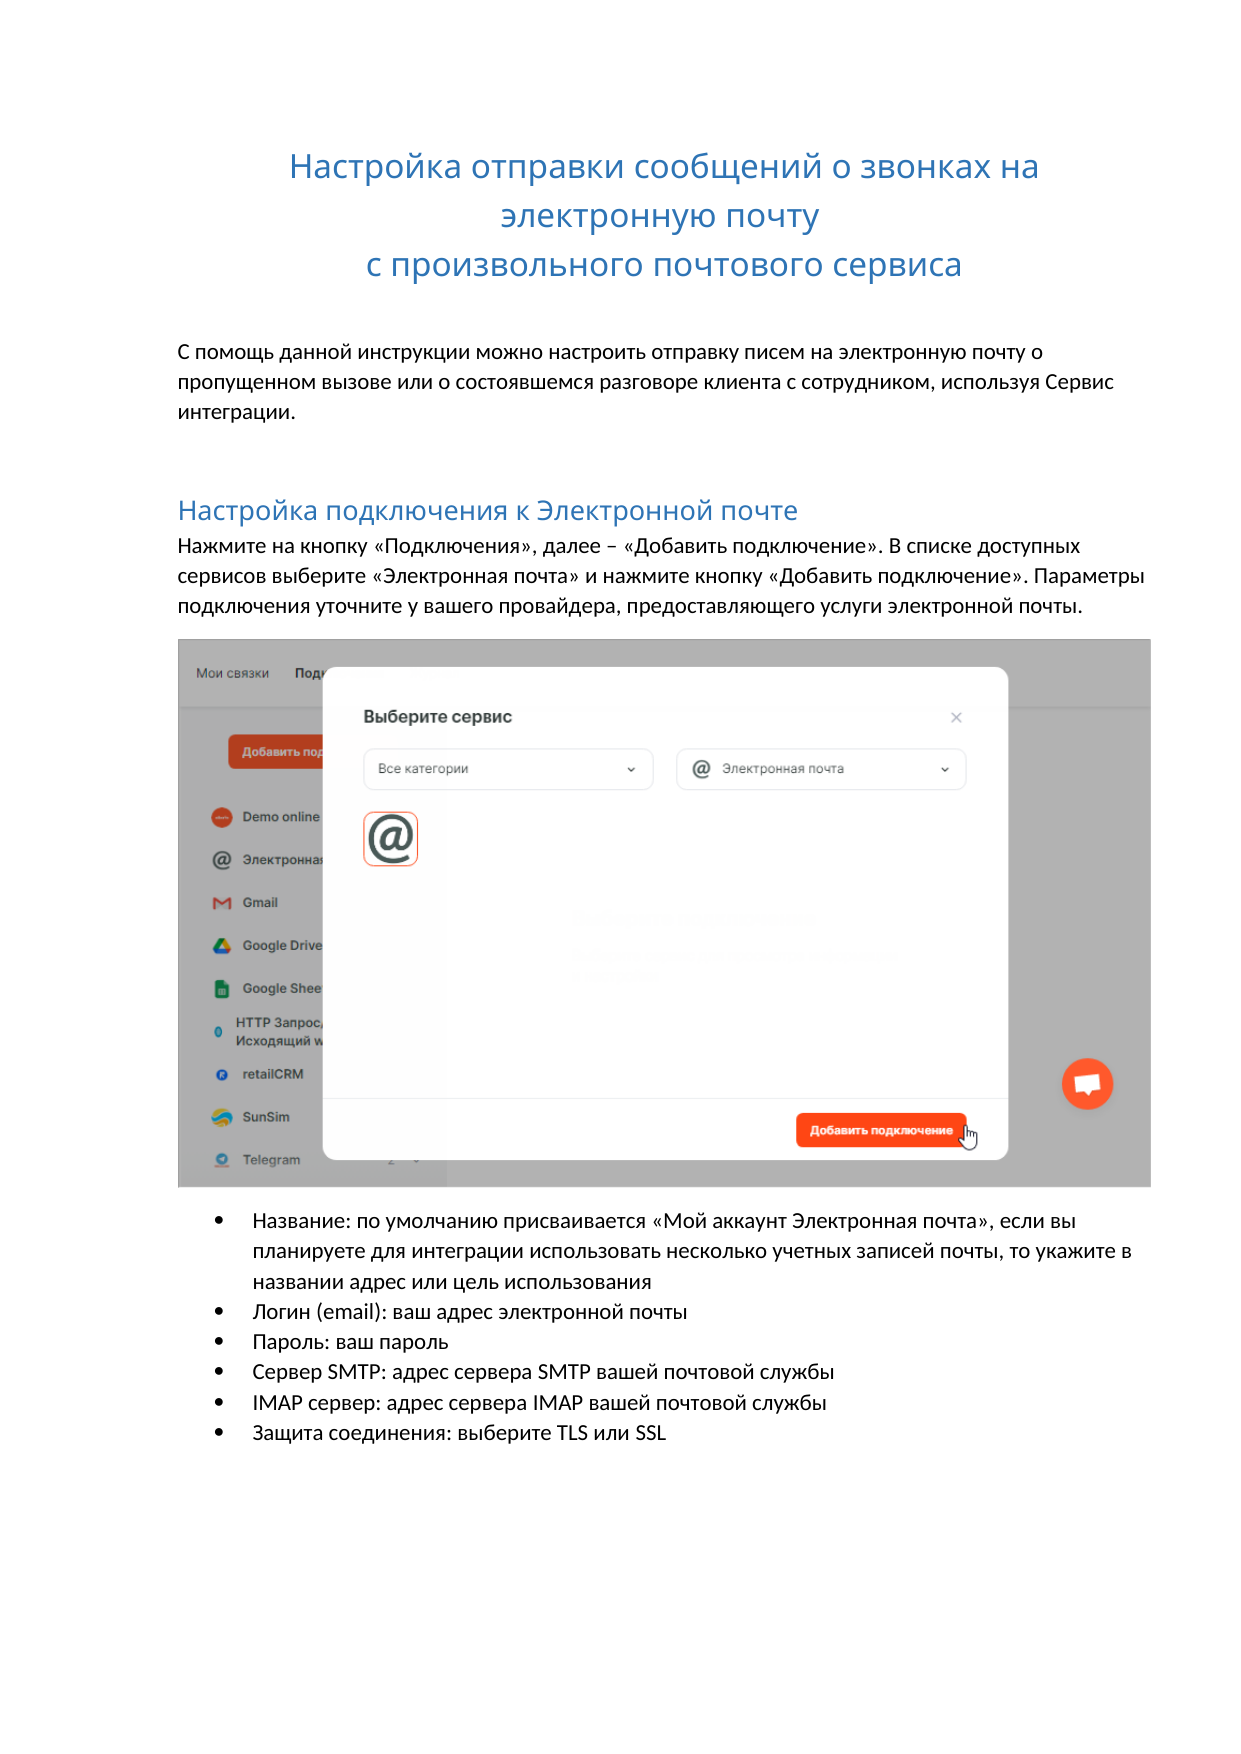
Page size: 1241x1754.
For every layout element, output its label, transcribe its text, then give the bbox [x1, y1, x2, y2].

subtitle Настройка отправки сообщений о звонках на электронную почту с произвольного почтового сервиса [177, 143, 1152, 286]
text Нажмите на кнопку «Подключения», далее – «Добавить подключение». В списке доступных сервисов выберите «Электронная почта» и нажмите кнопку «Добавить подключение». Параметры подключения уточните у вашего провайдера, предоставляющего услуги электронной почты. [177, 531, 1152, 619]
picture [177, 638, 1152, 1188]
text С помощь данной инструкции можно настроить отправку писем на электронную почту о пропущенном вызове или о состоявшемся разговоре клиента с сотрудником, используя Сервис интеграции. [177, 337, 1152, 425]
list Пароль: ваш пароль [215, 1327, 1152, 1355]
list Логин (email): ваш адрес электронной почты [215, 1297, 1152, 1325]
list Сервер SMTP: адрес сервера SMTP вашей почтовой службы [215, 1357, 1152, 1385]
list Название: по умолчанию присваивается «Мой аккаунт Электронная почта», если вы планируете для интеграции использовать несколько учетных записей почты, то укажите в названии адрес или цель использования [215, 1206, 1152, 1295]
list Защита соединения: выберите TLS или SSL [215, 1418, 1152, 1446]
subtitle Настройка подключения к Электронной почте [177, 491, 1152, 528]
list IMAP cервер: адрес сервера IMAP вашей почтовой службы [215, 1388, 1152, 1416]
